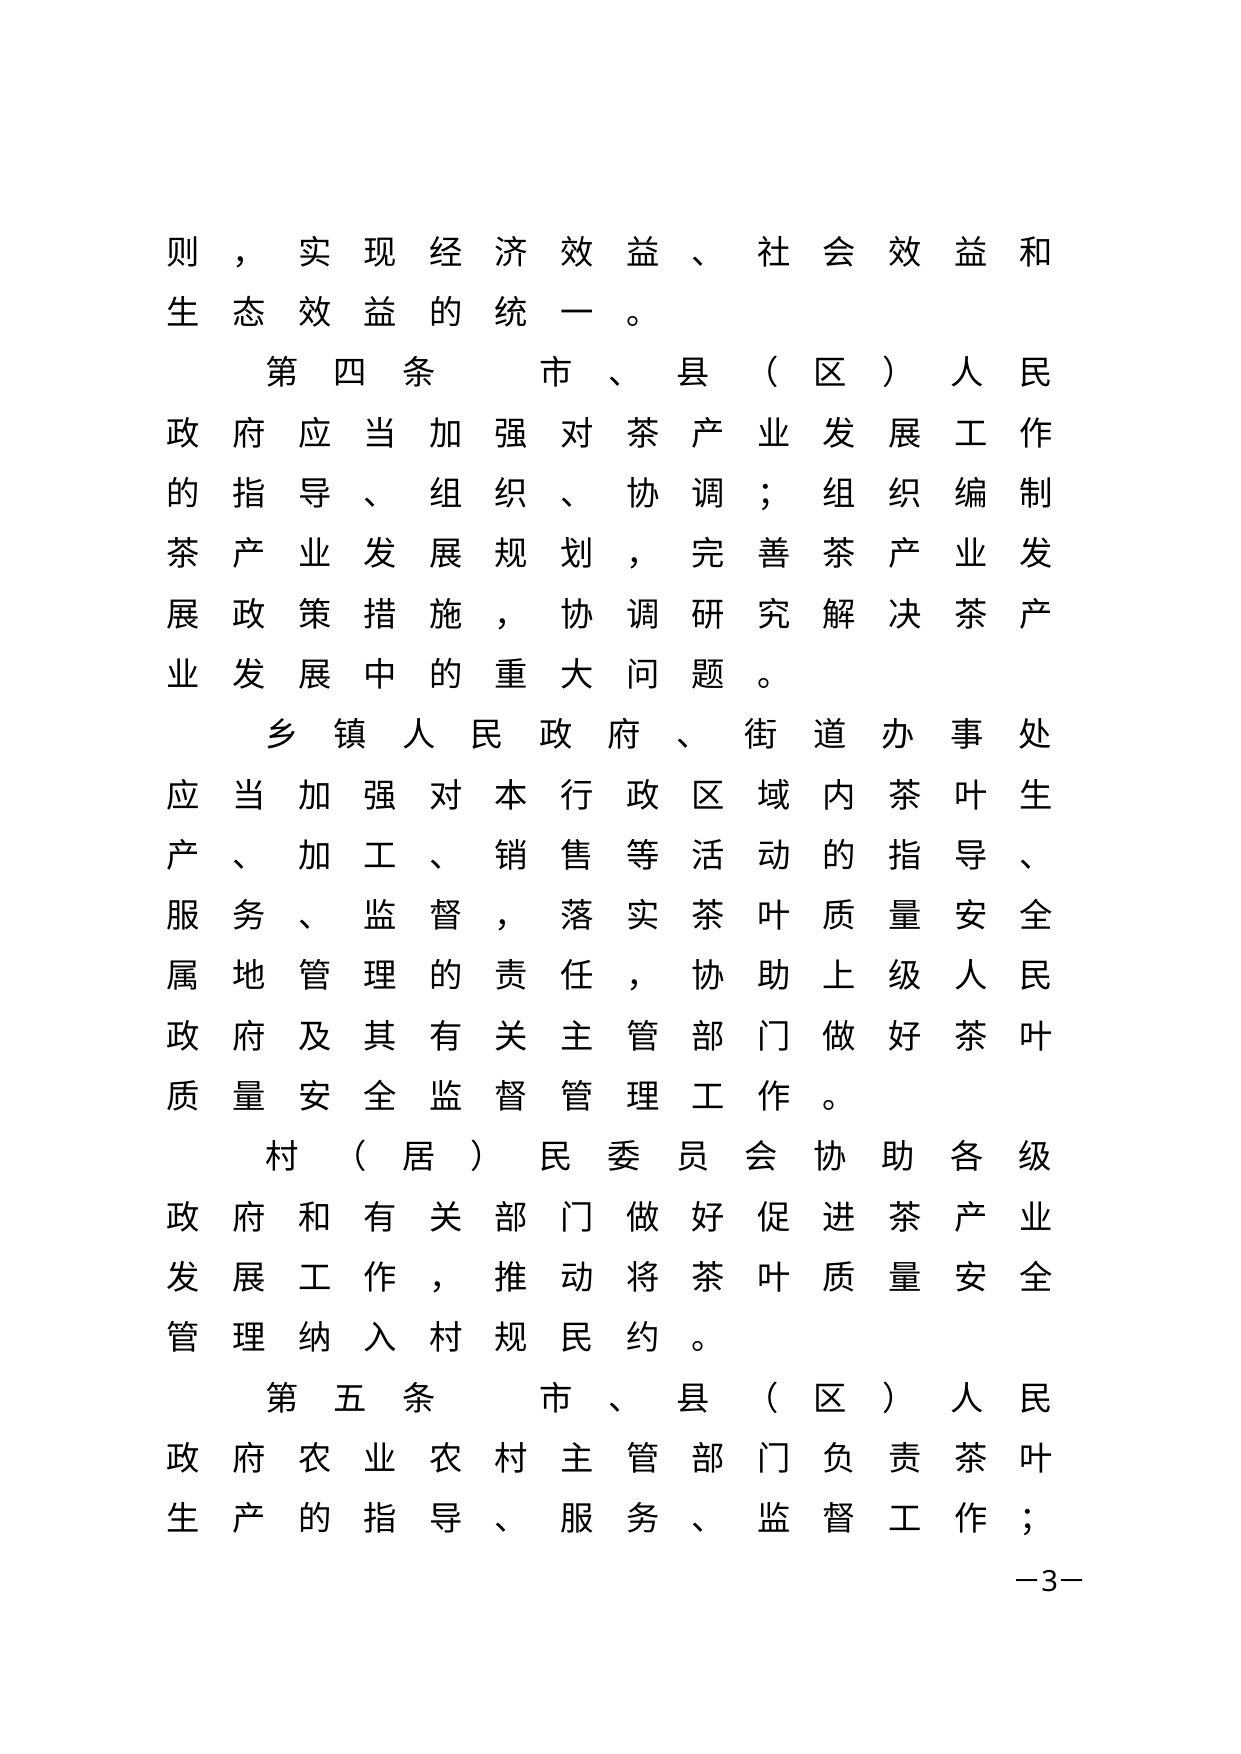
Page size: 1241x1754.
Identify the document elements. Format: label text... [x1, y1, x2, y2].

text 乡镇人民政府、街道办事处应当加强对本行政区域内茶叶生产、加工、销售等活动的指导、服务、监督，落实茶叶质量安全属地管理的责任，协助上级人民政府及其有关主管部门做好茶叶质量安全监督管理工作。 [167, 702, 1085, 1124]
text 第四条 市、县（区）人民政府应当加强对茶产业发展工作的指导、组织、协调；组织编制茶产业发展规划，完善茶产业发展政策措施，协调研究解决茶产业发展中的重大问题。 [167, 340, 1085, 702]
text 村（居）民委员会协助各级政府和有关部门做好促进茶产业发展工作，推动将茶叶质量安全管理纳入村规民约。 [167, 1124, 1085, 1365]
text 第三条 茶产业发展应当坚持生态优先、绿色发展，政府引导、市场主导，科技创新、质量保障，品牌引领、融合发展的原则，实现经济效益、社会效益和生态效益的统一。 [167, 219, 1085, 340]
text 第五条 市、县（区）人民政府农业农村主管部门负责茶叶生产的指导、服务、监督工作；指导茶叶农业标准化生产；组织开展（干）毛茶质量安全监测、追溯；参与制定茶叶生产质量地方标准并会同有关主管部门组织实施；负责茶叶投入品的监督管理；支持开展茶叶生产加工、（干）毛茶质量安全实用技术培训。 [167, 1365, 1085, 1546]
